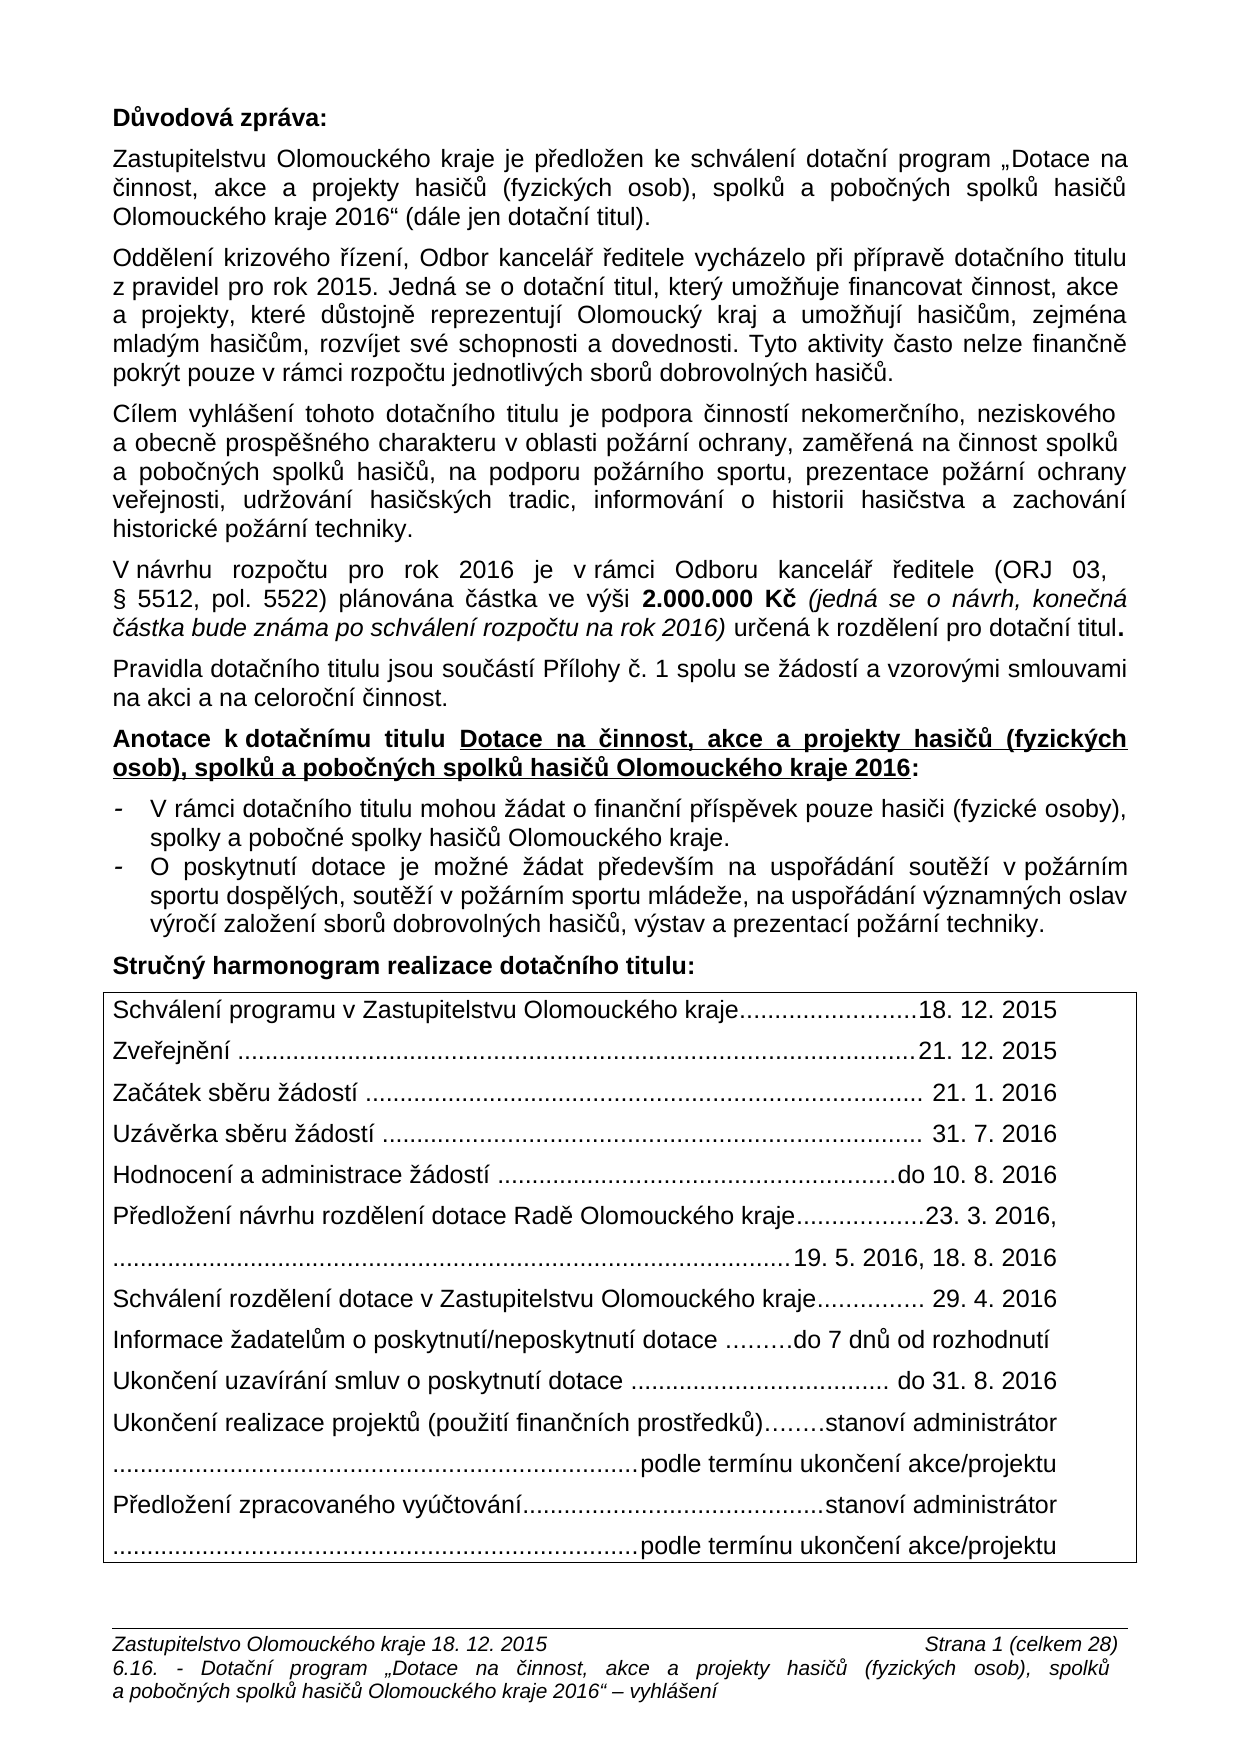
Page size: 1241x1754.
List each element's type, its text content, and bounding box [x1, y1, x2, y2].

text Začátek sběru žádostí 21. 1. 2016 [104, 1074, 1136, 1106]
text Oddělení krizového řízení, Odbor kancelář ředitele vycházelo při přípravě dotačního titulu z pravidel pro rok 2015. Jedná se o dotační titul, který umožňuje financovat činnost, akce a projekty, které důstojně reprezentují Olomoucký kraj a umožňují hasičům, zejména mladým hasičům, rozvíjet své schopnosti a dovednosti. Tyto aktivity často nelze finančně pokrýt pouze v rámci rozpočtu jednotlivých sborů dobrovolných hasičů. [112, 243, 1128, 387]
text Předložení návrhu rozdělení dotace Radě Olomouckého kraje 23. 3. 2016, [104, 1198, 1136, 1230]
text Předložení zpracovaného vyúčtování stanoví administrátor [104, 1487, 1136, 1519]
text Schválení programu v Zastupitelstvu Olomouckého kraje 18. 12. 2015 [104, 993, 1136, 1024]
text Zastupitelstvu Olomouckého kraje je předložen ke schválení dotační program „Dotace na činnost, akce a projekty hasičů (fyzických osob), spolků a pobočných spolků hasičů Olomouckého kraje 2016“ (dále jen dotační titul). [112, 144, 1128, 230]
text Ukončení realizace projektů (použití finančních prostředků) stanoví administrátor [104, 1404, 1136, 1436]
list O poskytnutí dotace je možné žádat především na uspořádání soutěží v požárním sportu dospělých, soutěží v požárním sportu mládeže, na uspořádání významných oslav výročí založení sborů dobrovolných hasičů, výstav a prezentací požární techniky. [112, 852, 1128, 938]
text podle termínu ukončení akce/projektu [104, 1446, 1136, 1477]
text Schválení rozdělení dotace v Zastupitelstvu Olomouckého kraje 29. 4. 2016 [104, 1281, 1136, 1312]
text V návrhu rozpočtu pro rok 2016 je v rámci Odboru kancelář ředitele (ORJ 03, § 5512, pol. 5522) plánována částka ve výši 2.000.000 Kč (jedná se o návrh, konečná částka bude známa po schválení rozpočtu na rok 2016) určená k rozdělení pro dotační titul. [112, 555, 1128, 642]
text Ukončení uzavírání smluv o poskytnutí dotace do 31. 8. 2016 [104, 1363, 1136, 1395]
list V rámci dotačního titulu mohou žádat o finanční příspěvek pouze hasiči (fyzické osoby), spolky a pobočné spolky hasičů Olomouckého kraje. [112, 794, 1128, 852]
text Hodnocení a administrace žádostí do 10. 8. 2016 [104, 1157, 1136, 1189]
text Uzávěrka sběru žádostí 31. 7. 2016 [104, 1116, 1136, 1147]
text Informace žadatelům o poskytnutí/neposkytnutí dotace do 7 dnů od rozhodnutí [104, 1322, 1136, 1354]
text Pravidla dotačního titulu jsou součástí Přílohy č. 1 spolu se žádostí a vzorovými smlouvami na akci a na celoroční činnost. [112, 654, 1128, 712]
text Anotace k dotačnímu titulu Dotace na činnost, akce a projekty hasičů (fyzických osob), spolků a pobočných spolků hasičů Olomouckého kraje 2016: [112, 724, 1128, 782]
text Stručný harmonogram realizace dotačního titulu: [112, 951, 1128, 979]
text Cílem vyhlášení tohoto dotačního titulu je podpora činností nekomerčního, neziskového a obecně prospěšného charakteru v oblasti požární ochrany, zaměřená na činnost spolků a pobočných spolků hasičů, na podporu požárního sportu, prezentace požární ochrany veřejnosti, udržování hasičských tradic, informování o historii hasičstva a zachování historické požární techniky. [112, 399, 1128, 543]
text podle termínu ukončení akce/projektu [104, 1528, 1136, 1562]
text Důvodová zpráva: [112, 103, 1128, 132]
text Zveřejnění 21. 12. 2015 [104, 1033, 1136, 1065]
text 19. 5. 2016, 18. 8. 2016 [104, 1239, 1136, 1271]
